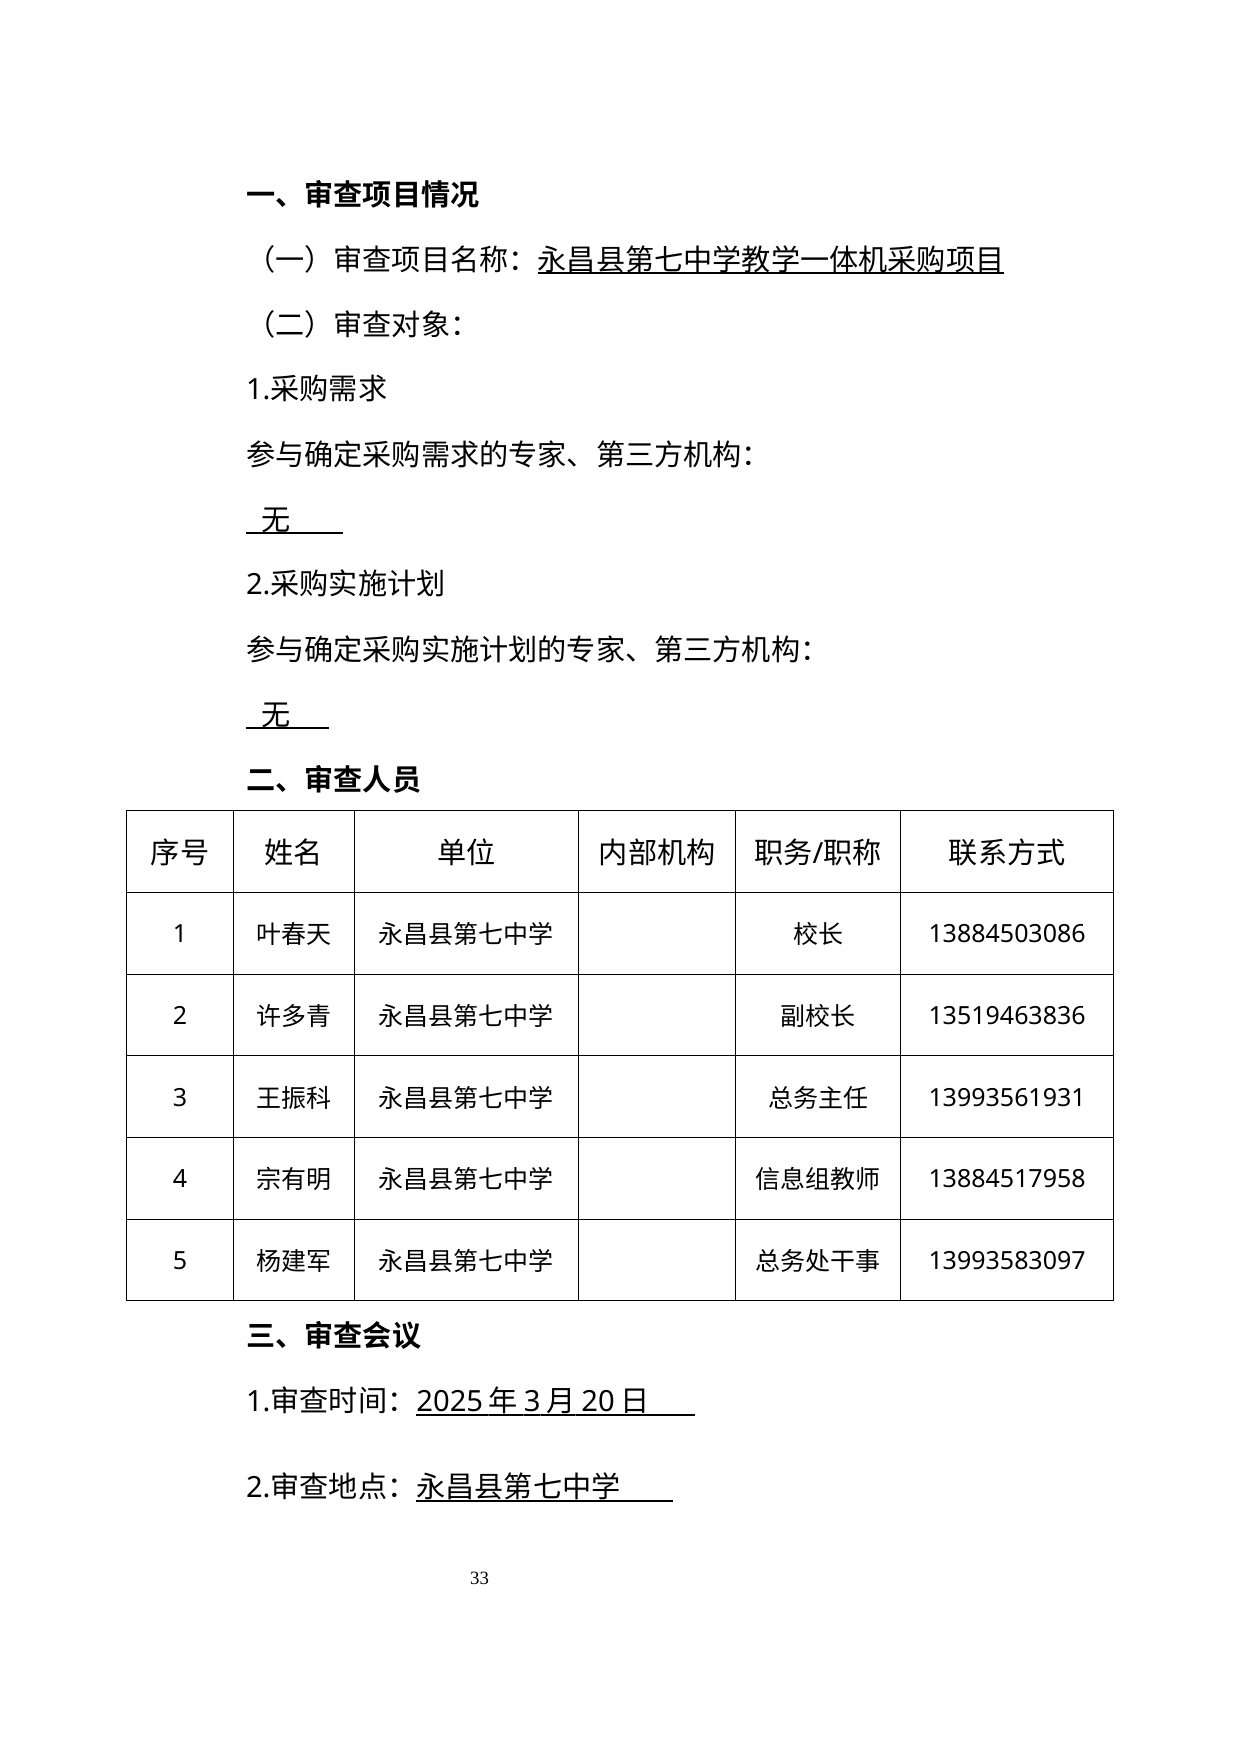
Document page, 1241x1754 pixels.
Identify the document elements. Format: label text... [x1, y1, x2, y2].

text 三、审查会议 [187, 1301, 1053, 1366]
table_cell 总务处干事 [736, 1220, 900, 1300]
table_cell 副校长 [736, 975, 900, 1055]
table_cell 永昌县第七中学 [355, 1056, 578, 1137]
table_cell 宗有明 [234, 1138, 354, 1218]
table_cell 13993561931 [901, 1056, 1113, 1137]
table_cell 1 [127, 893, 233, 973]
table_cell 许多青 [234, 975, 354, 1055]
table_cell 永昌县第七中学 [355, 1220, 578, 1300]
table_cell 5 [127, 1220, 233, 1300]
text 一、审查项目情况 [187, 160, 1053, 225]
table_header 职务/职称 [736, 811, 900, 892]
table_cell 3 [127, 1056, 233, 1137]
text 2.审查地点：永昌县第七中学 [187, 1452, 1053, 1517]
text 二、审查人员 [187, 745, 1053, 810]
text 2.采购实施计划 [187, 550, 1053, 615]
text 参与确定采购实施计划的专家、第三方机构： [187, 615, 1053, 680]
text 无 [187, 485, 1053, 550]
table_cell [579, 1138, 735, 1218]
table_cell [579, 975, 735, 1055]
table_header 联系方式 [901, 811, 1113, 892]
table_cell 13993583097 [901, 1220, 1113, 1300]
table_header 序号 [127, 811, 233, 892]
table_cell [579, 1220, 735, 1300]
table_cell 校长 [736, 893, 900, 973]
text 无 [187, 680, 1053, 745]
text （一）审查项目名称：永昌县第七中学教学一体机采购项目 [187, 225, 1053, 290]
table_cell 信息组教师 [736, 1138, 900, 1218]
table_cell 4 [127, 1138, 233, 1218]
table_cell 永昌县第七中学 [355, 975, 578, 1055]
text （二）审查对象： [187, 290, 1053, 355]
table_cell 13884517958 [901, 1138, 1113, 1218]
text 1.审查时间：2025年3月20日 [187, 1366, 1053, 1431]
table_header 姓名 [234, 811, 354, 892]
table_cell 杨建军 [234, 1220, 354, 1300]
text 参与确定采购需求的专家、第三方机构： [187, 420, 1053, 485]
table_cell 总务主任 [736, 1056, 900, 1137]
table_header 内部机构 [579, 811, 735, 892]
table_cell 2 [127, 975, 233, 1055]
table_cell 王振科 [234, 1056, 354, 1137]
table_cell [579, 893, 735, 973]
table_header 单位 [355, 811, 578, 892]
table_cell 叶春天 [234, 893, 354, 973]
table_cell 永昌县第七中学 [355, 893, 578, 973]
table_cell [579, 1056, 735, 1137]
table_cell 13884503086 [901, 893, 1113, 973]
text 1.采购需求 [187, 355, 1053, 420]
table_cell 13519463836 [901, 975, 1113, 1055]
table_cell 永昌县第七中学 [355, 1138, 578, 1218]
